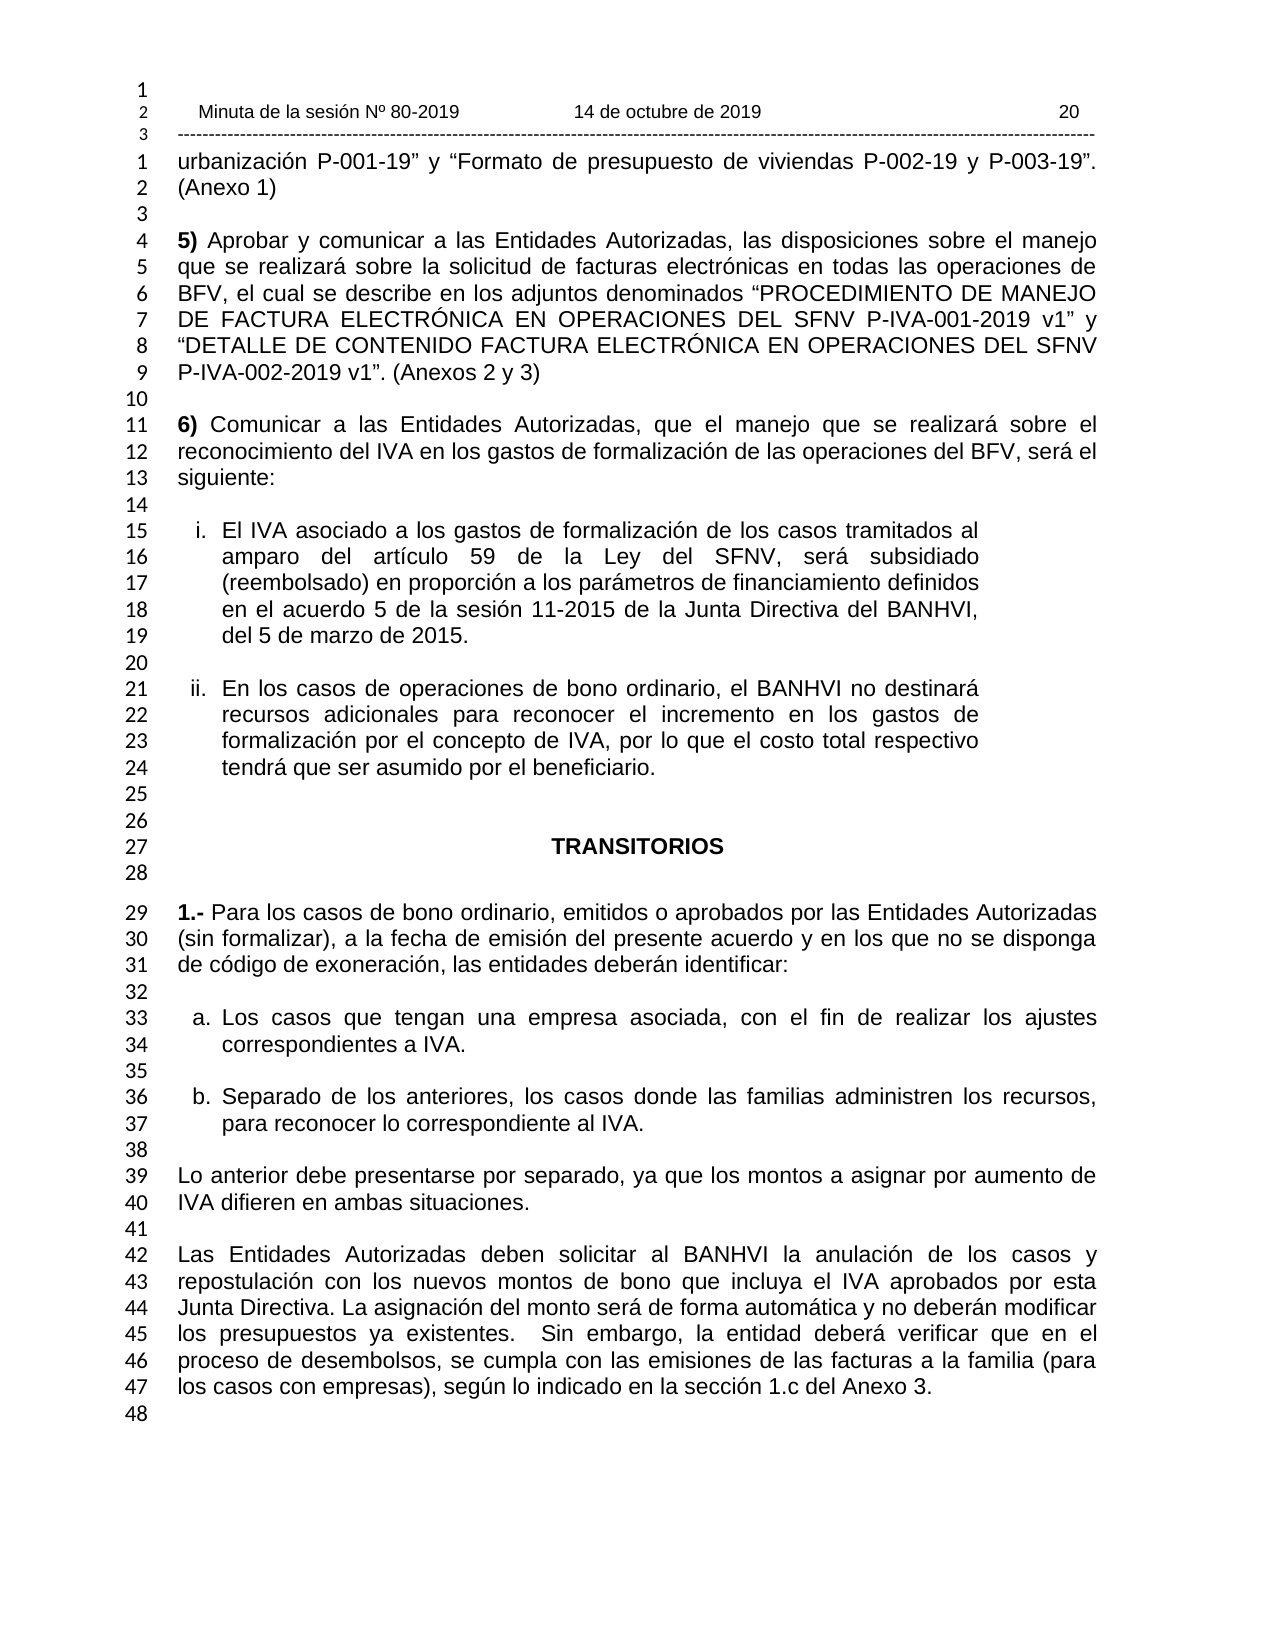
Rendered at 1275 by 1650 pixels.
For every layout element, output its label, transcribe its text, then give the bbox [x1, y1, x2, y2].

text 5) Aprobar y comunicar a las Entidades Autorizadas, las disposiciones sobre el manejo que se realizará sobre la solicitud de facturas electrónicas en todas las operaciones de BFV, el cual se describe en los adjuntos denominados “PROCEDIMIENTO DE MANEJO DE FACTURA ELECTRÓNICA EN OPERACIONES DEL SFNV P-IVA-001-2019 v1” y “DETALLE DE CONTENIDO FACTURA ELECTRÓNICA EN OPERACIONES DEL SFNV P-IVA-002-2019 v1”. (Anexos 2 y 3) [177, 227, 1098, 385]
text TRANSITORIOS [177, 833, 1098, 859]
list Separado de los anteriores, los casos donde las familias administren los recursos, para reconocer lo correspondiente al IVA. [192, 1083, 1098, 1136]
list El IVA asociado a los gastos de formalización de los casos tramitados al amparo del artículo 59 de la Ley del SFNV, será subsidiado (reembolsado) en proporción a los parámetros de financiamiento definidos en el acuerdo 5 de la sesión 11-2015 de la Junta Directiva del BANHVI, del 5 de marzo de 2015. [207, 517, 980, 648]
list Los casos que tengan una empresa asociada, con el fin de realizar los ajustes correspondientes a IVA. [192, 1004, 1098, 1057]
text 6) Comunicar a las Entidades Autorizadas, que el manejo que se realizará sobre el reconocimiento del IVA en los gastos de formalización de las operaciones del BFV, será el siguiente: [177, 411, 1098, 490]
text Lo anterior debe presentarse por separado, ya que los montos a asignar por aumento de IVA difieren en ambas situaciones. [177, 1162, 1098, 1215]
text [177, 148, 1098, 200]
list En los casos de operaciones de bono ordinario, el BANHVI no destinará recursos adicionales para reconocer el incremento en los gastos de formalización por el concepto de IVA, por lo que el costo total respectivo tendrá que ser asumido por el beneficiario. [207, 675, 980, 780]
text 1.- Para los casos de bono ordinario, emitidos o aprobados por las Entidades Autorizadas (sin formalizar), a la fecha de emisión del presente acuerdo y en los que no se disponga de código de exoneración, las entidades deberán identificar: [177, 899, 1098, 978]
list Las Entidades Autorizadas deben solicitar al BANHVI la anulación de los casos y repostulación con los nuevos montos de bono que incluya el IVA aprobados por esta Junta Directiva. La asignación del monto será de forma automática y no deberán modificar los presupuestos ya existentes. Sin embargo, la entidad deberá verificar que en el proceso de desembolsos, se cumpla con las emisiones de las facturas a la familia (para los casos con empresas), según lo indicado en la sección 1.c del Anexo 3. [177, 1241, 1098, 1399]
